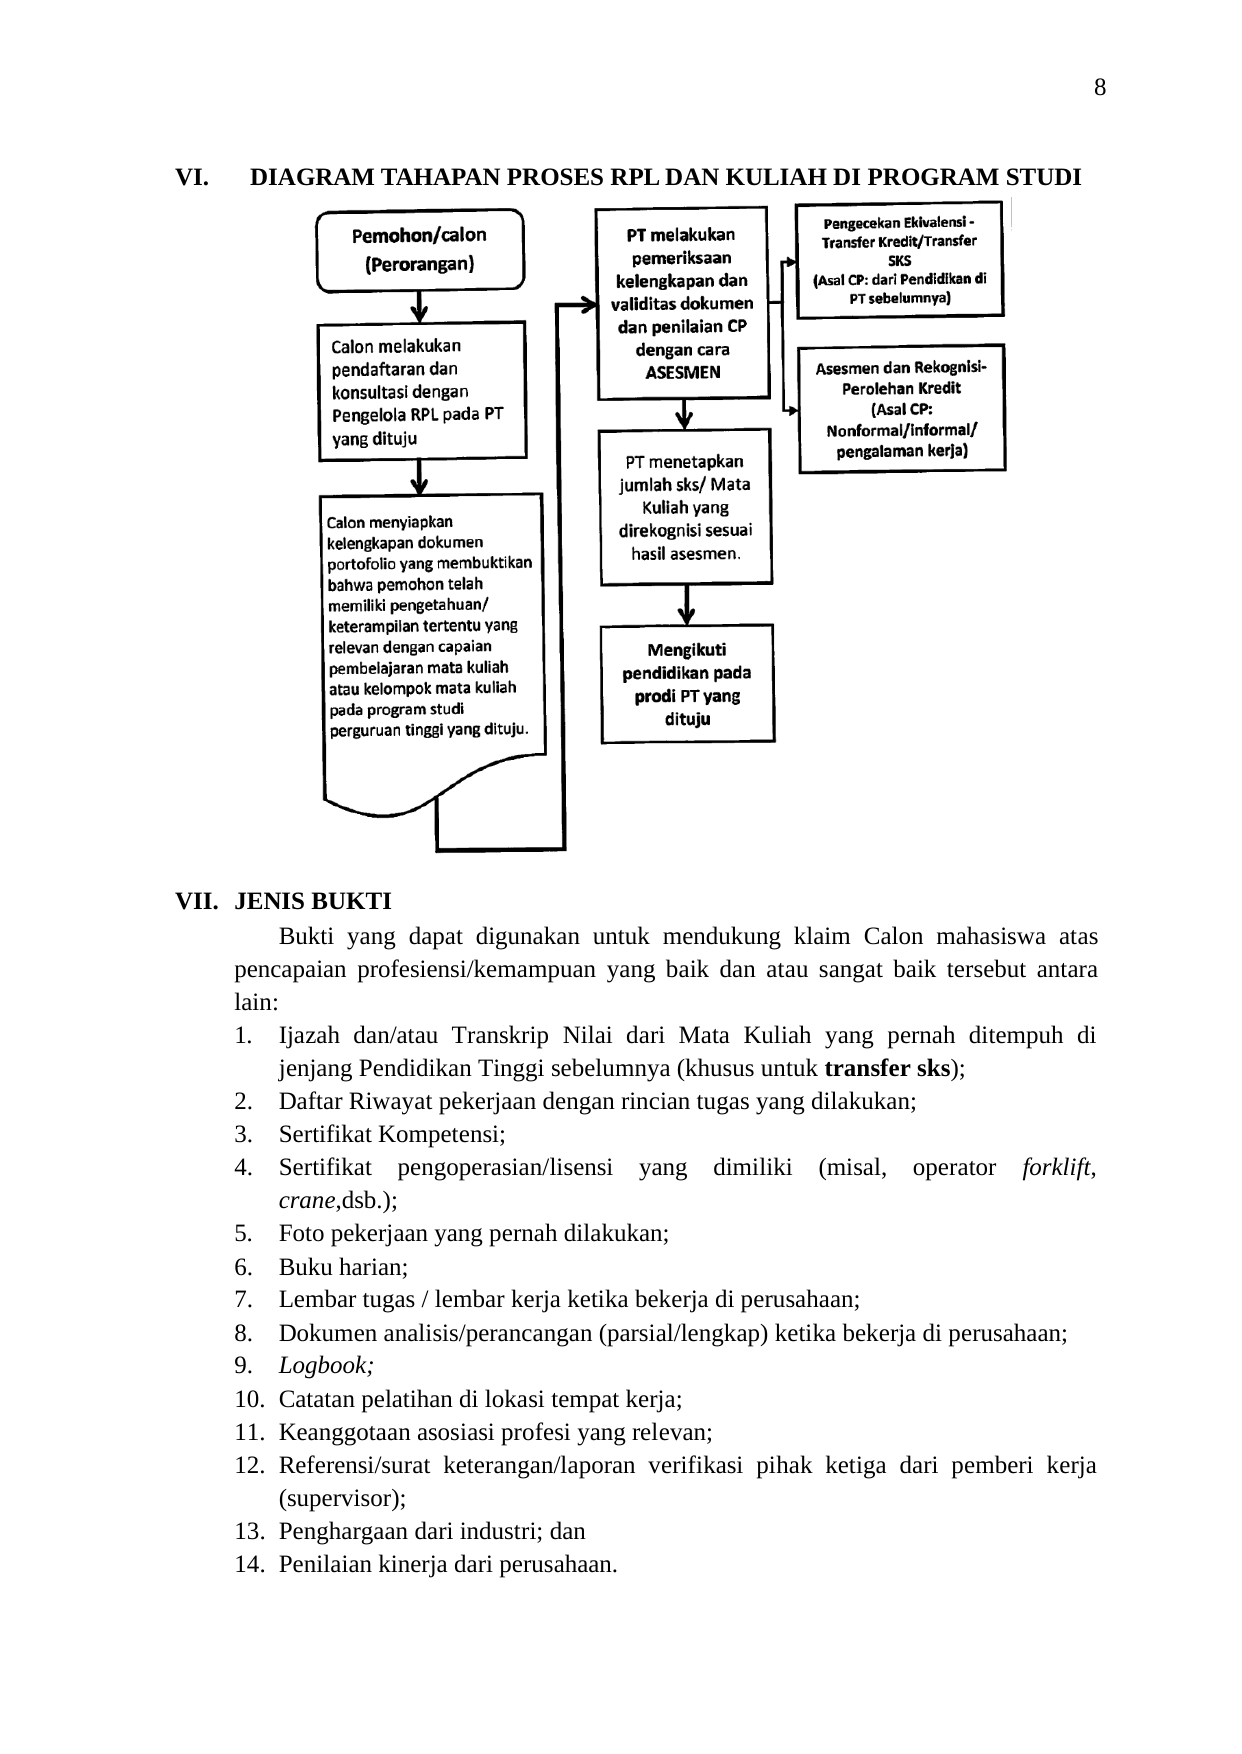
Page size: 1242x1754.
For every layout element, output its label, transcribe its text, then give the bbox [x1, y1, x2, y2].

list Ijazah dan/atau Transkrip Nilai dari Mata Kuliah yang pernah ditempuh di jenjang Pendidikan Tinggi sebelumnya (khusus untuk transfer sks); [234, 1020, 1097, 1082]
list Referensi/surat keterangan/laporan verifikasi pihak ketiga dari pemberi kerja (supervisor); [234, 1450, 1097, 1511]
list Foto pekerjaan yang pernah dilakukan; [234, 1218, 1097, 1247]
text Bukti yang dapat digunakan untuk mendukung klaim Calon mahasiswa atas pencapaian profesiensi/kemampuan yang baik dan atau sangat baik tersebut antara lain: [234, 921, 1098, 1016]
list Dokumen analisis/perancangan (parsial/lengkap) ketika bekerja di perusahaan; [234, 1318, 1097, 1346]
list Penghargaan dari industri; dan [234, 1516, 1097, 1544]
list Daftar Riwayat pekerjaan dengan rincian tugas yang dilakukan; [234, 1086, 1097, 1115]
list Catatan pelatihan di lokasi tempat kerja; [234, 1384, 1097, 1412]
subtitle DIAGRAM TAHAPAN PROSES RPL DAN KULIAH DI PROGRAM STUDI [175, 162, 1106, 191]
list Buku harian; [234, 1252, 1097, 1280]
list Keanggotaan asosiasi profesi yang relevan; [234, 1417, 1097, 1445]
list Sertifikat pengoperasian/lisensi yang dimiliki (misal, operator forklift, crane,dsb.); [234, 1152, 1097, 1214]
subtitle JENIS BUKTI [175, 886, 1106, 915]
list Lembar tugas / lembar kerja ketika bekerja di perusahaan; [234, 1284, 1097, 1313]
list Penilaian kinerja dari perusahaan. [234, 1549, 1074, 1577]
list Logbook; [234, 1351, 1097, 1379]
list Sertifikat Kompetensi; [234, 1119, 1097, 1148]
